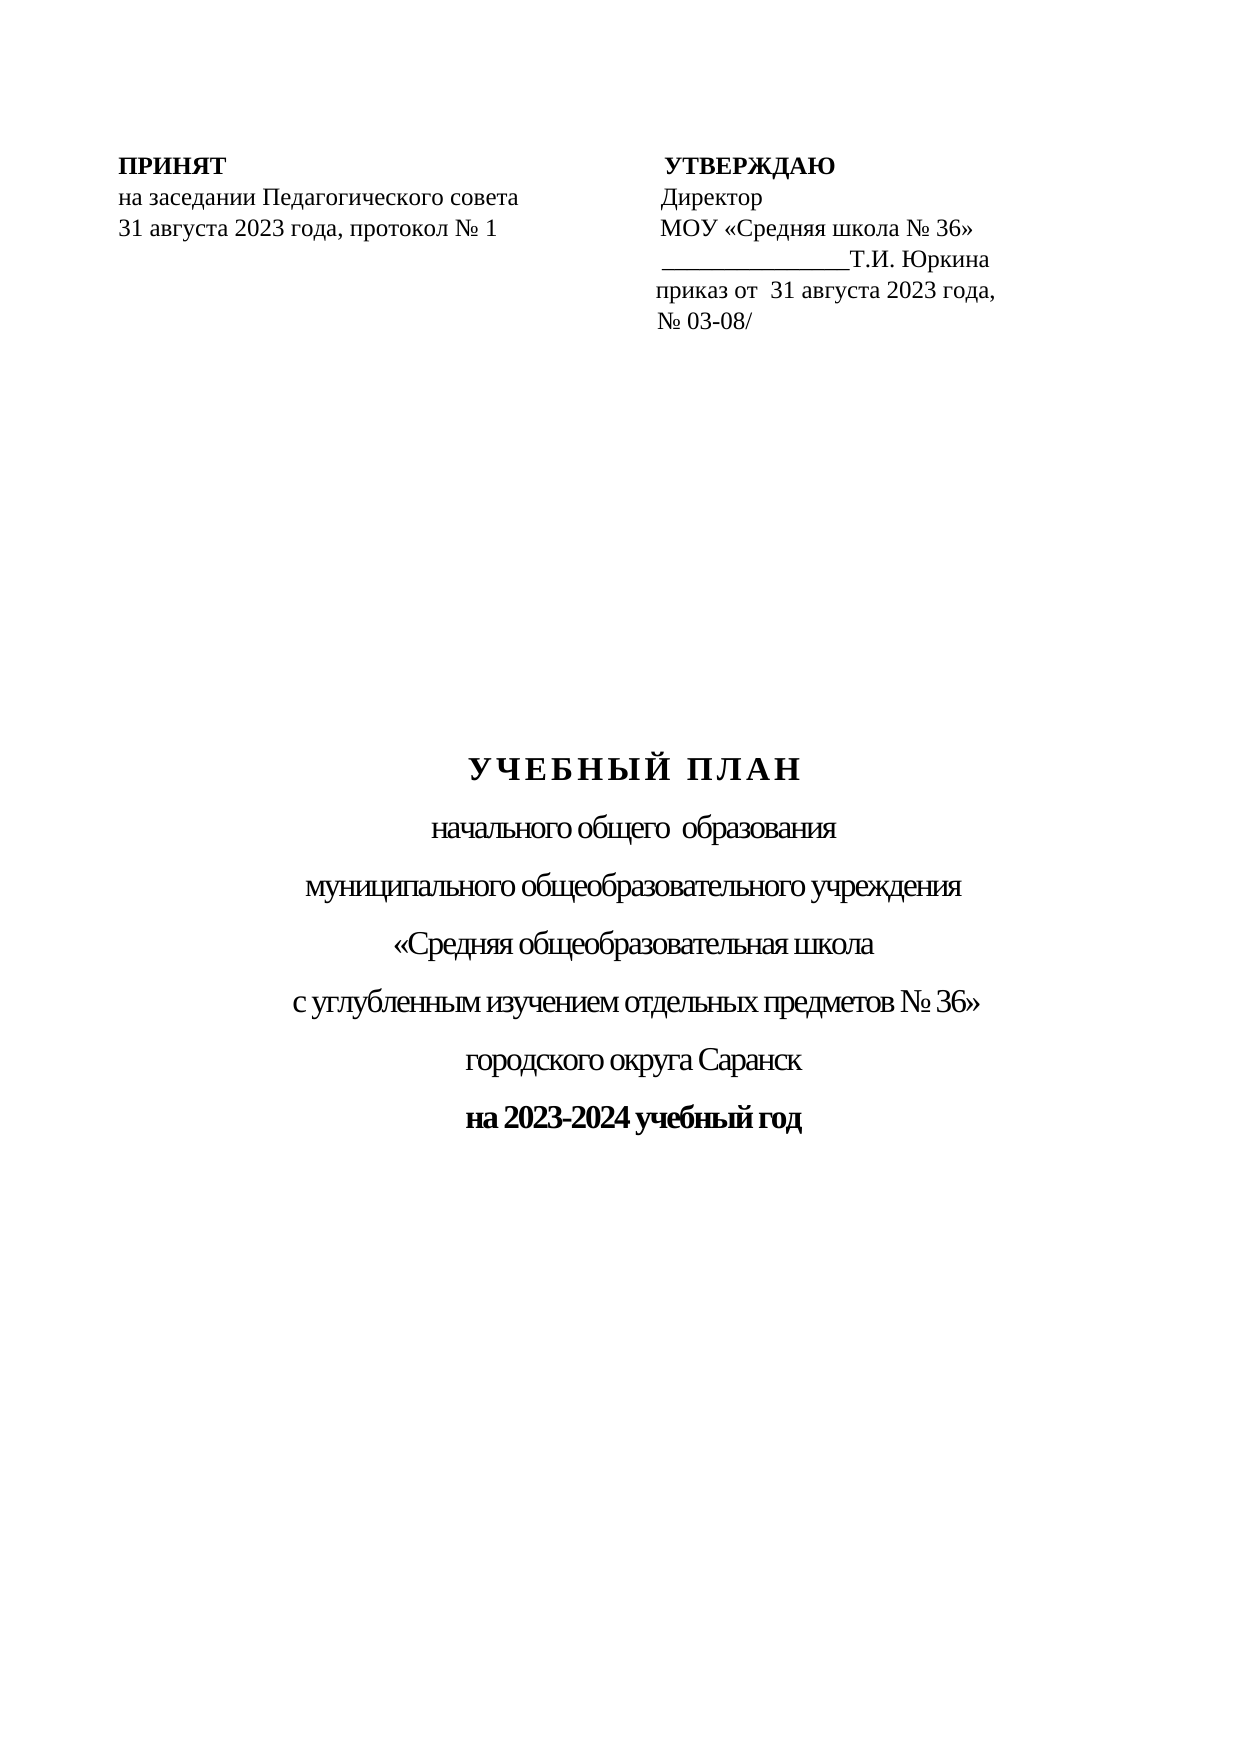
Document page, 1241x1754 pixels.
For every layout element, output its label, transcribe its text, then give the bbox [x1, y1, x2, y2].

text ПРИНЯТ УТВЕРЖДАЮ [118, 151, 1152, 180]
text У Ч Е Б Н Ы Й П Л А Н [118, 749, 1152, 787]
text городского округа Саранск [118, 1039, 1152, 1078]
text начального общего образования [118, 807, 1152, 846]
text с углубленным изучением отдельных предметов № 36» [118, 981, 1152, 1019]
text на 2023-2024 учебный год [118, 1097, 1152, 1136]
text приказ от 31 августа 2023 года, [118, 275, 1058, 304]
text № 03-08/ [118, 306, 1058, 366]
text на заседании Педагогического совета Директор [118, 182, 1152, 211]
text «Средняя общеобразовательная школа [118, 923, 1152, 962]
text _______________Т.И. Юркина [118, 244, 1058, 273]
text 31 августа 2023 года, протокол № 1 МОУ «Средняя школа № 36» [118, 213, 1152, 242]
text муниципального общеобразовательного учреждения [118, 865, 1152, 903]
